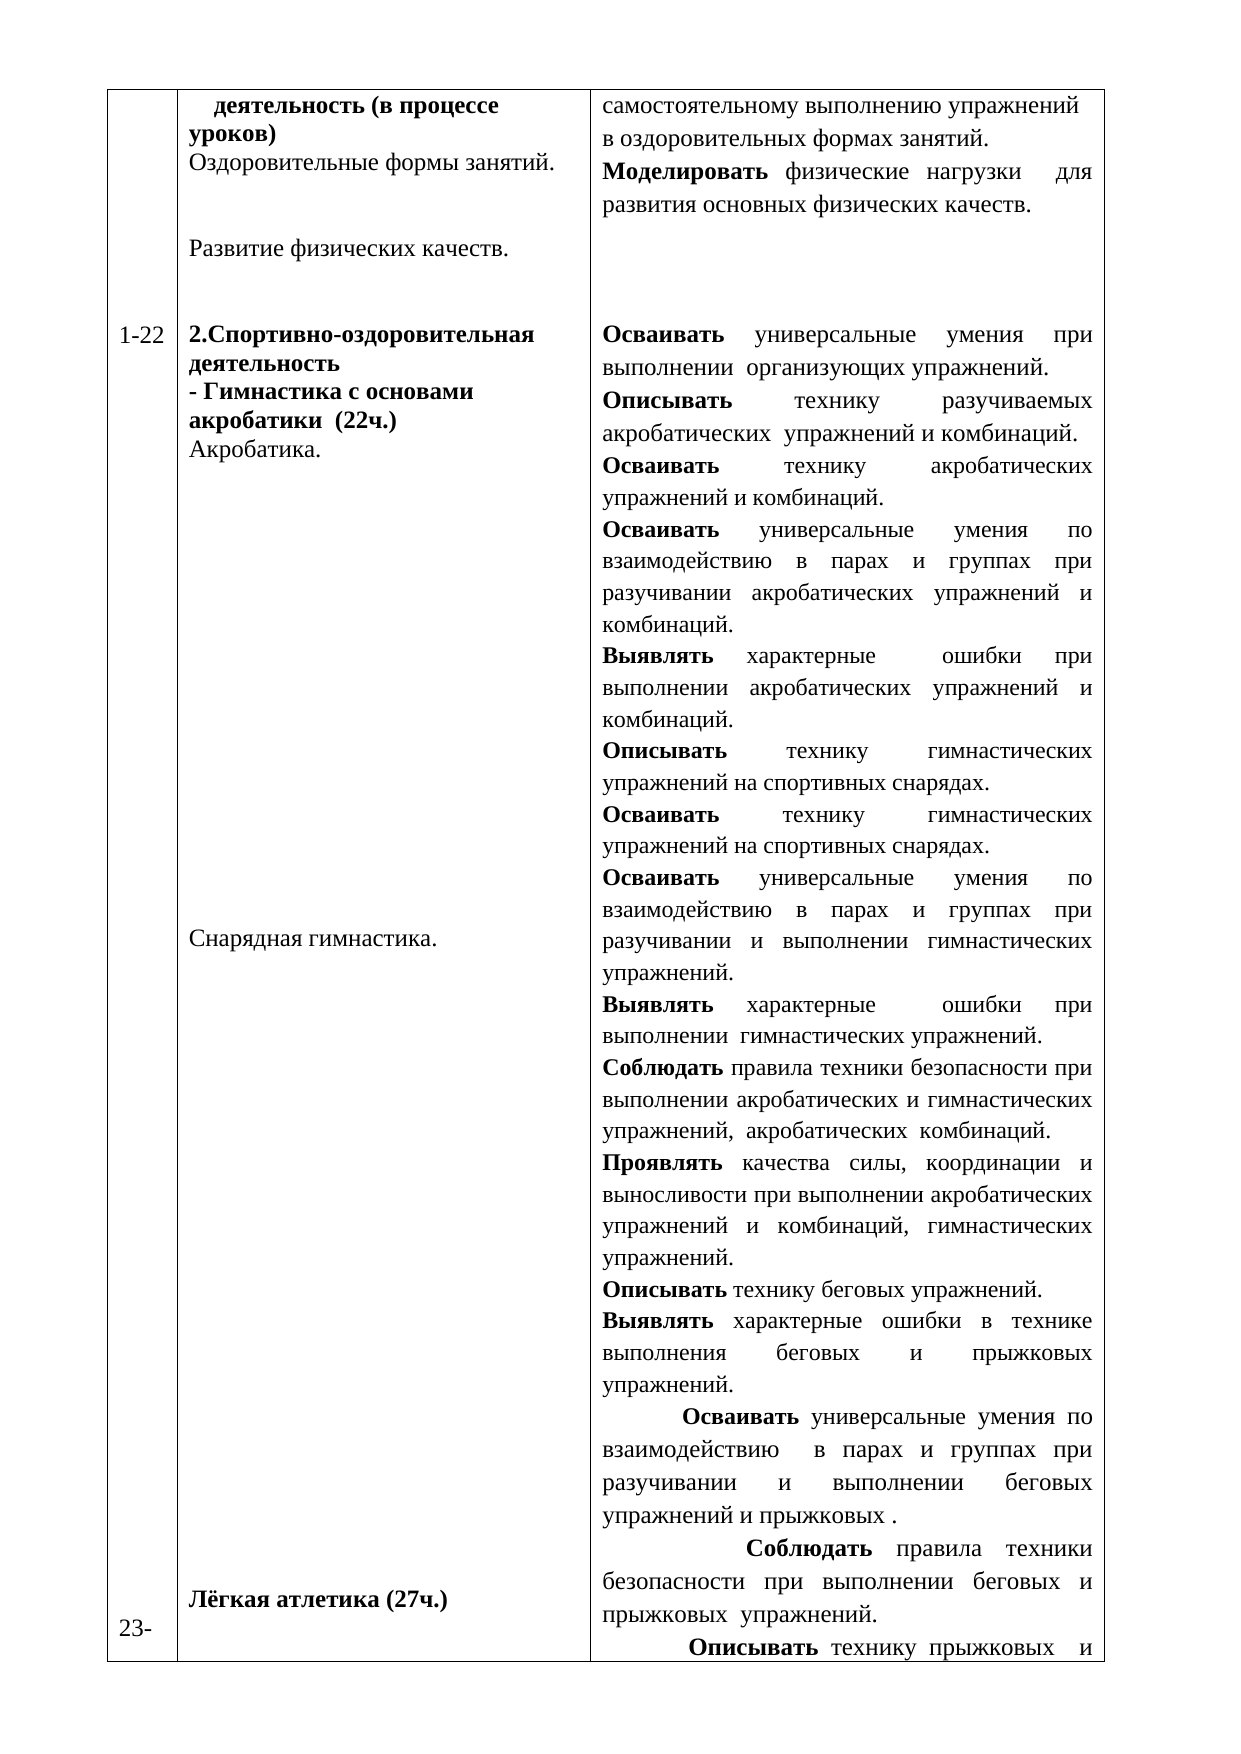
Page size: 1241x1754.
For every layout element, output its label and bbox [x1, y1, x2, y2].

table_cell [108, 90, 177, 1661]
table_cell [591, 90, 1104, 1661]
table_cell [178, 90, 590, 1661]
